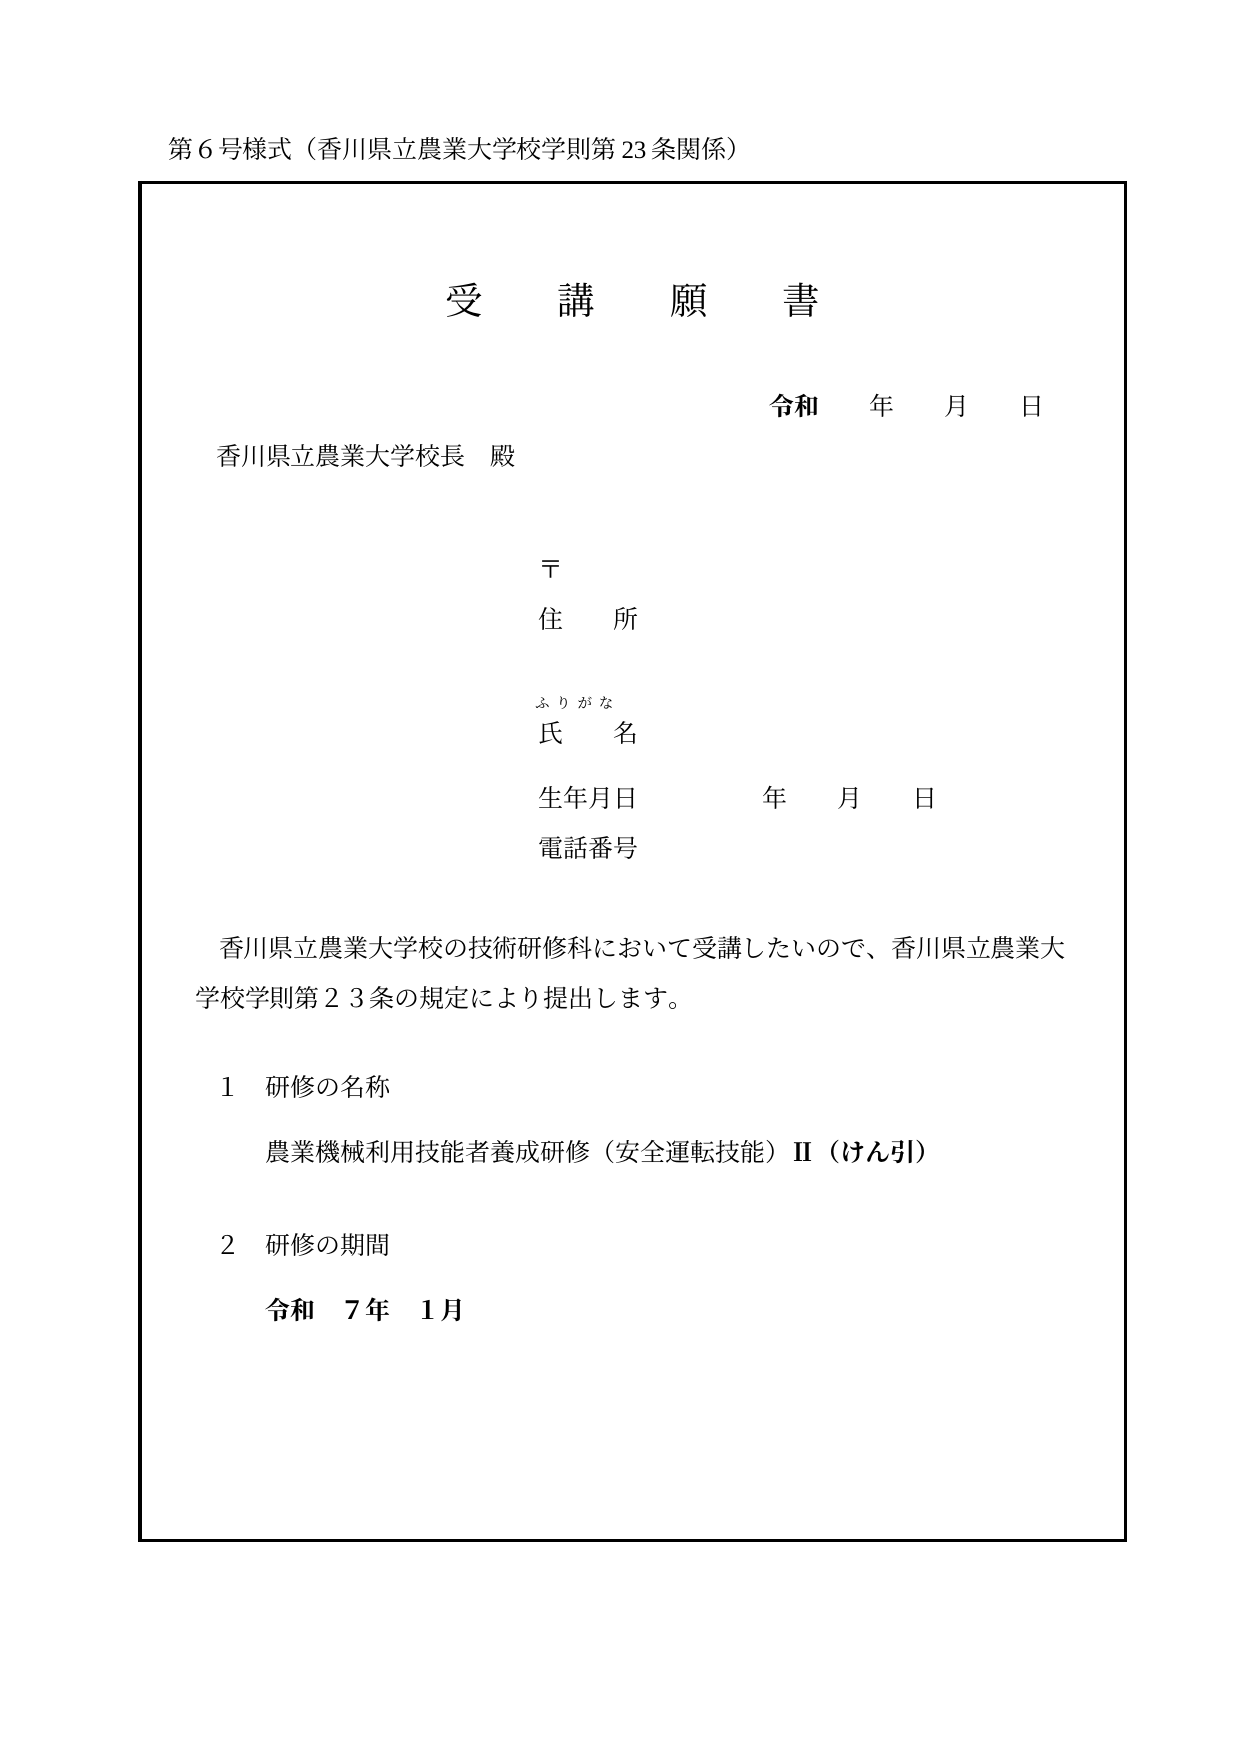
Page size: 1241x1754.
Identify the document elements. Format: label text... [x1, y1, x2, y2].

table_header 受 講 願 書 令和 年 月 日 香川県立農業大学校長 殿 〒 住 所 ふりがな 氏 名 生年月日 年 月 日 電話番号 香川県立農業大学校の技術研修科において受講したいので、香川県立農業大学校学則第２３条の規定により提出します。 １ 研修の名称 農業機械利用技能者養成研修（安全運転技能）Ⅱ（けん引） ２ 研修の期間 令和 ７年 １月 [142, 184, 1124, 1539]
text 第６号様式（香川県立農業大学校学則第23条関係） [118, 118, 1122, 168]
